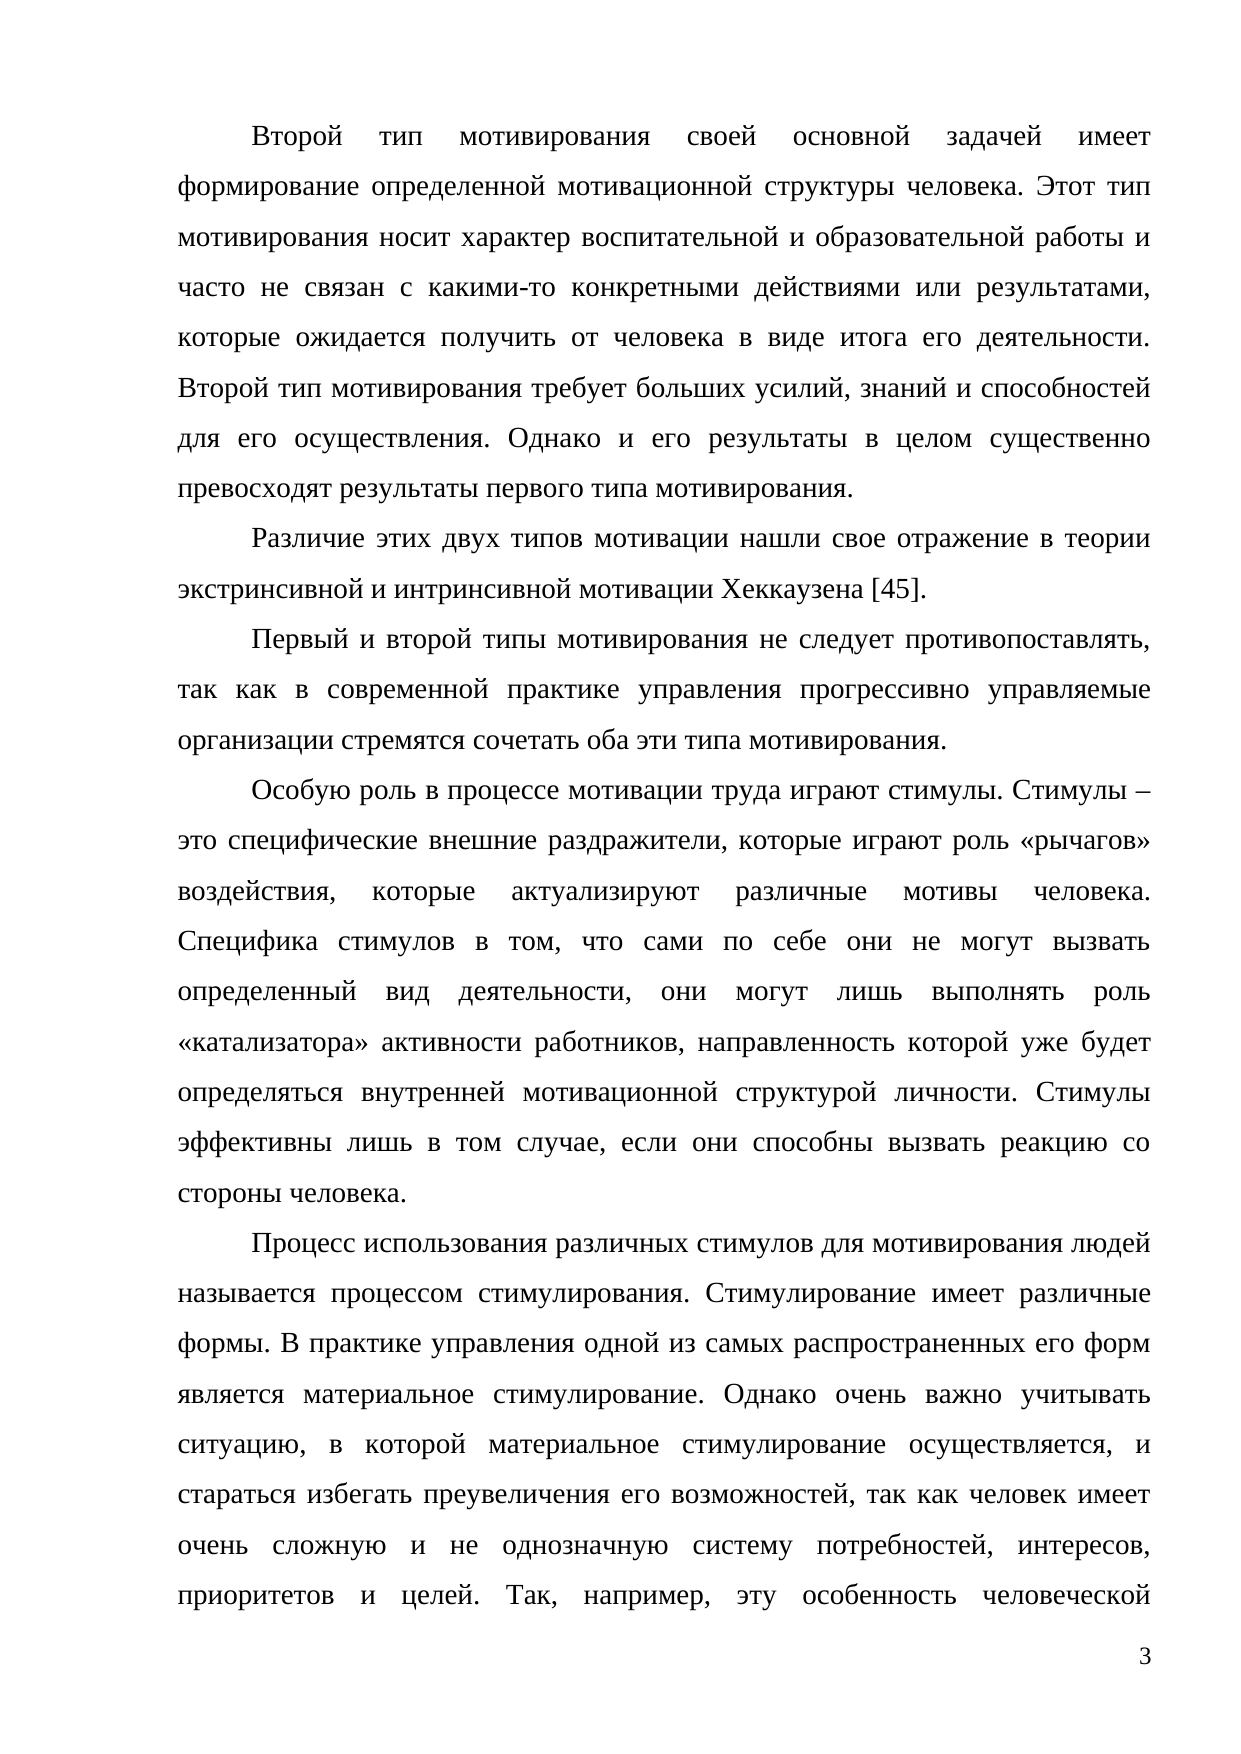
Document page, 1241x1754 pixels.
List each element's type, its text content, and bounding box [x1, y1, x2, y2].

text Различие этих двух типов мотивации нашли свое отражение в теории экстринсивной и интринсивной мотивации Хеккаузена [45]. [177, 521, 1152, 604]
text Первый и второй типы мотивирования не следует противопоставлять, так как в современной практике управления прогрессивно управляемые организации стремятся сочетать оба эти типа мотивирования. [177, 621, 1152, 755]
text Особую роль в процессе мотивации труда играют стимулы. Стимулы – это специфические внешние раздражители, которые играют роль «рычагов» воздействия, которые актуализируют различные мотивы человека. Специфика стимулов в том, что сами по себе они не могут вызвать определенный вид деятельности, они могут лишь выполнять роль «катализатора» активности работников, направленность которой уже будет определяться внутренней мотивационной структурой личности. Стимулы эффективны лишь в том случае, если они способны вызвать реакцию со стороны человека. [177, 772, 1152, 1208]
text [177, 1225, 1152, 1611]
text Второй тип мотивирования своей основной задачей имеет формирование определенной мотивационной структуры человека. Этот тип мотивирования носит характер воспитательной и образовательной работы и часто не связан с какими-то конкретными действиями или результатами, которые ожидается получить от человека в виде итога его деятельности. Второй тип мотивирования требует больших усилий, знаний и способностей для его осуществления. Однако и его результаты в целом существенно превосходят результаты первого типа мотивирования. [177, 118, 1152, 504]
